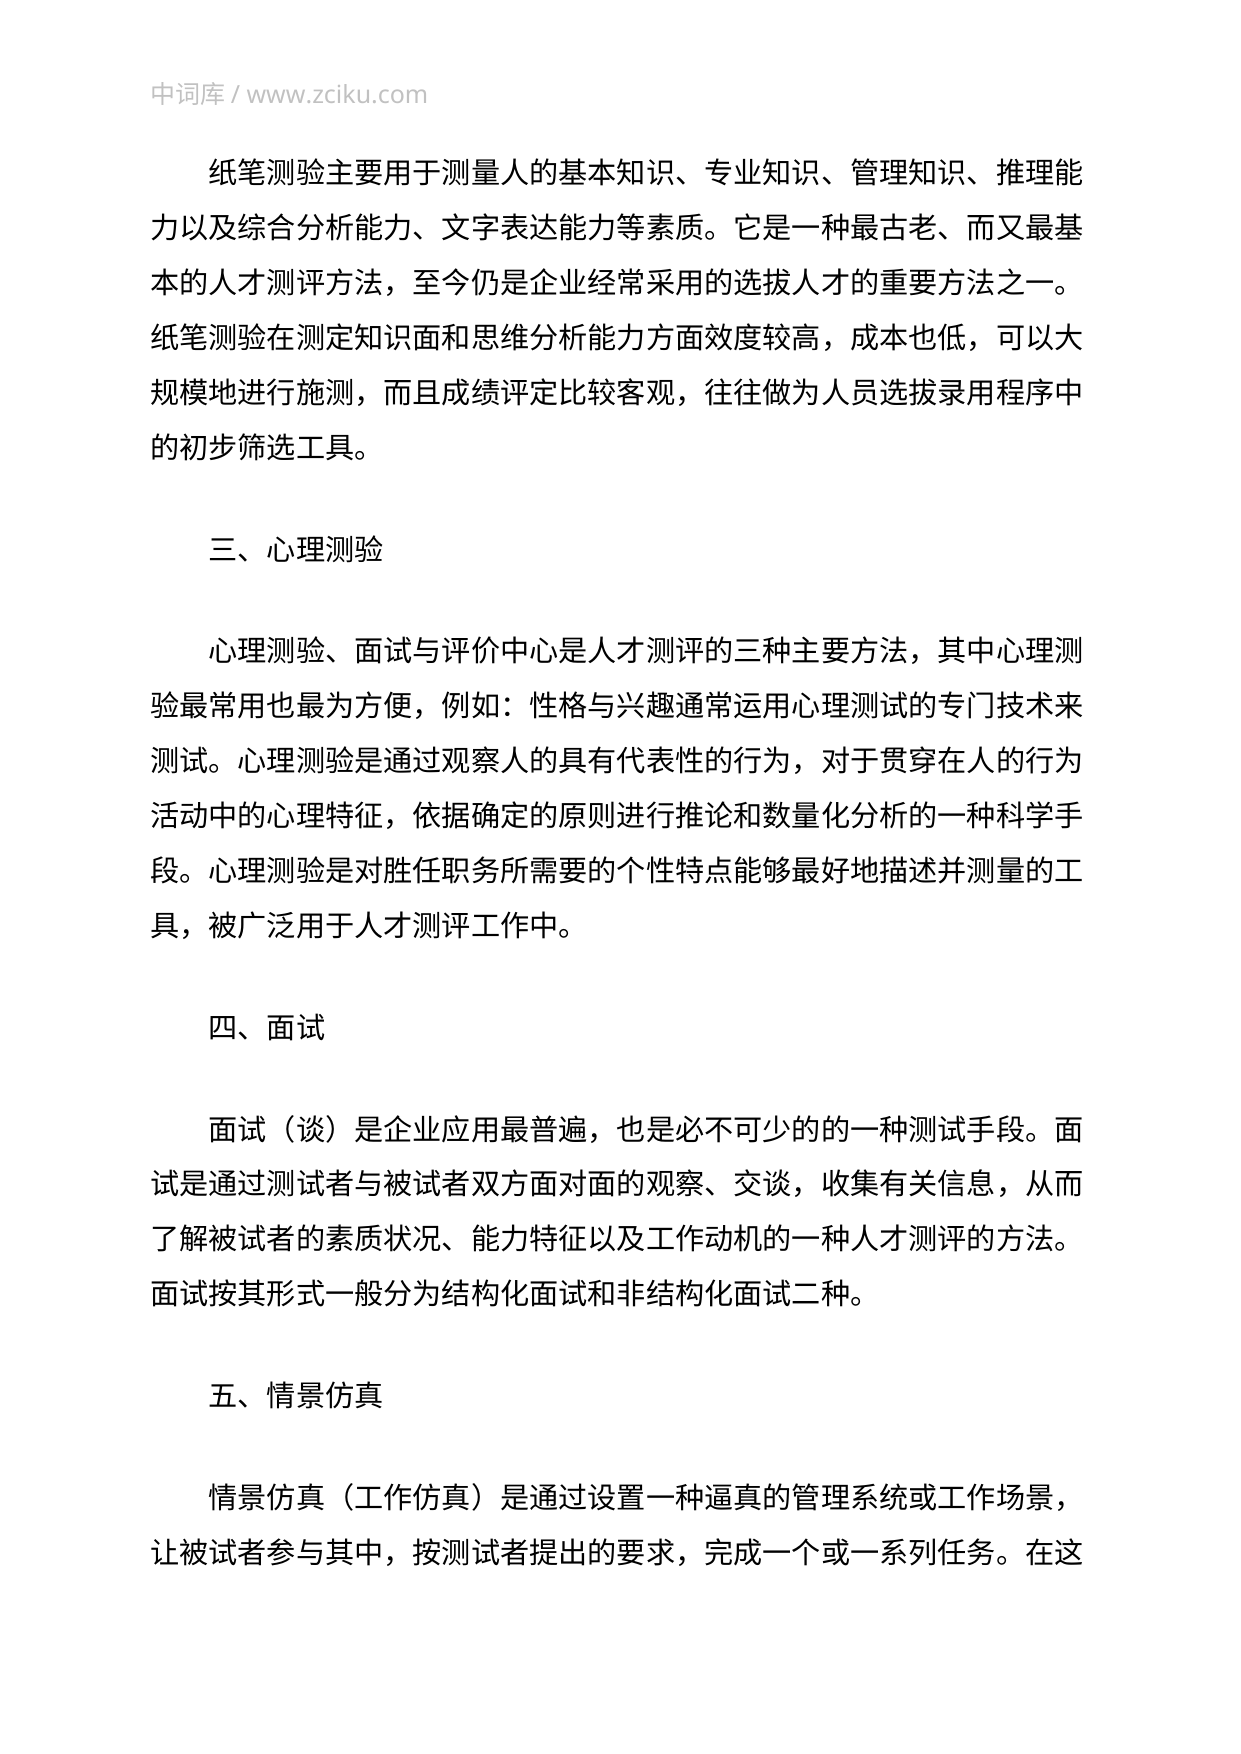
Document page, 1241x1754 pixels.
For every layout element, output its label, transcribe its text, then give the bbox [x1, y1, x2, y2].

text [150, 1474, 1090, 1571]
text 纸笔测验主要用于测量人的基本知识、专业知识、管理知识、推理能力以及综合分析能力、文字表达能力等素质。它是一种最古老、而又最基本的人才测评方法，至今仍是企业经常采用的选拔人才的重要方法之一。纸笔测验在测定知识面和思维分析能力方面效度较高，成本也低，可以大规模地进行施测，而且成绩评定比较客观，往往做为人员选拔录用程序中的初步筛选工具。 [150, 150, 1090, 467]
text 三、心理测验 [150, 526, 1090, 568]
text 四、面试 [150, 1004, 1090, 1047]
text 心理测验、面试与评价中心是人才测评的三种主要方法，其中心理测验最常用也最为方便，例如：性格与兴趣通常运用心理测试的专门技术来测试。心理测验是通过观察人的具有代表性的行为，对于贯穿在人的行为活动中的心理特征，依据确定的原则进行推论和数量化分析的一种科学手段。心理测验是对胜任职务所需要的个性特点能够最好地描述并测量的工具，被广泛用于人才测评工作中。 [150, 628, 1090, 945]
text 五、情景仿真 [150, 1372, 1090, 1415]
text 面试（谈）是企业应用最普遍，也是必不可少的的一种测试手段。面试是通过测试者与被试者双方面对面的观察、交谈，收集有关信息，从而了解被试者的素质状况、能力特征以及工作动机的一种人才测评的方法。面试按其形式一般分为结构化面试和非结构化面试二种。 [150, 1106, 1090, 1313]
